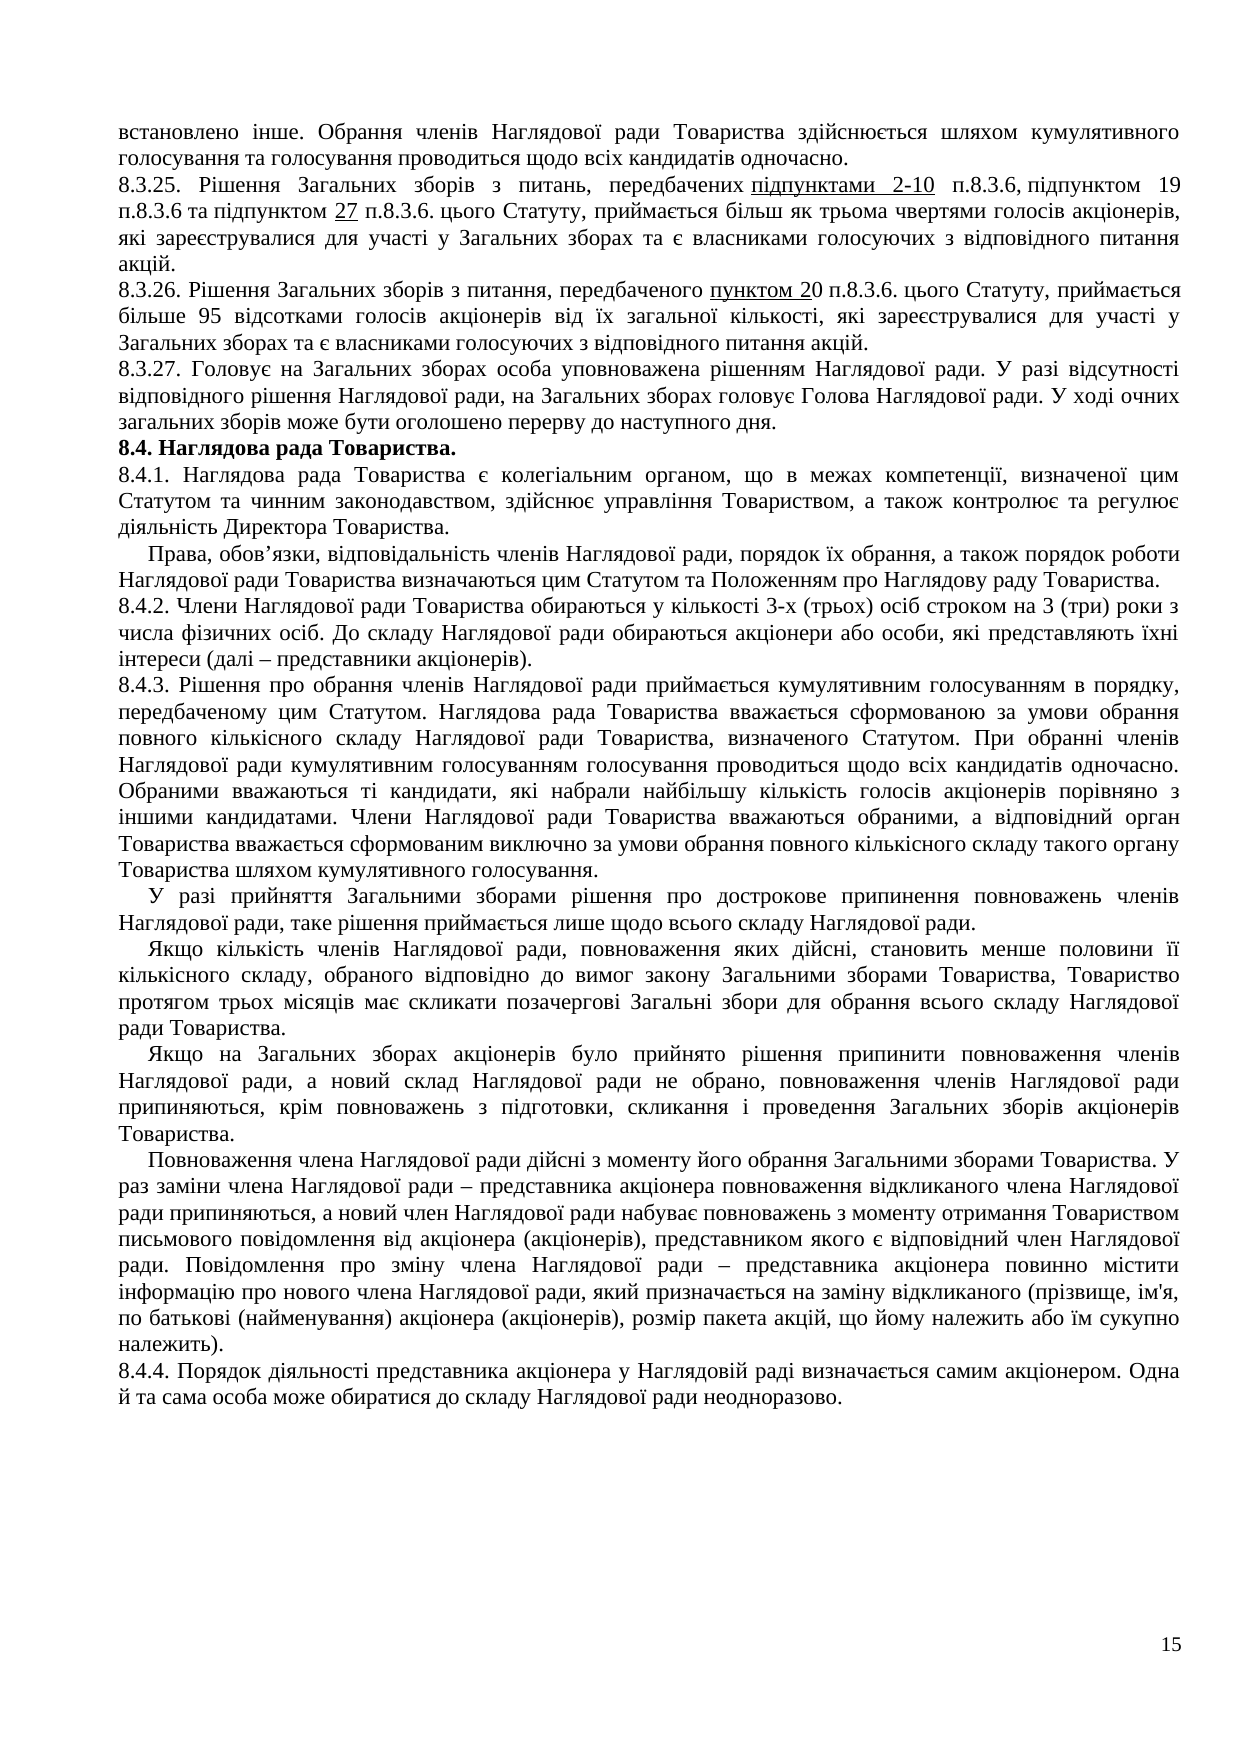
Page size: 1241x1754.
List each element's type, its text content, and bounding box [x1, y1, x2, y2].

subtitle 8.4.1. Наглядова рада Товариства є колегіальним органом, що в межах компетенції, визначеної цим Статутом та чинним законодавством, здійснює управління Товариством, а також контролює та регулює діяльність Директора Товариства. [118, 461, 1181, 540]
text У разі прийняття Загальними зборами рішення про дострокове припинення повноважень членів Наглядової ради, таке рішення приймається лише щодо всього складу Наглядової ради. [118, 882, 1181, 935]
text Права, обов’язки, відповідальність членів Наглядової ради, порядок їх обрання, а також порядок роботи Наглядової ради Товариства визначаються цим Статутом та Положенням про Наглядову раду Товариства. [118, 540, 1181, 592]
text Якщо кількість членів Наглядової ради, повноваження яких дійсні, становить менше половини її кількісного складу, обраного відповідно до вимог закону Загальними зборами Товариства, Товариство протягом трьох місяців має скликати позачергові Загальні збори для обрання всього складу Наглядової ради Товариства. [118, 935, 1181, 1041]
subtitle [118, 118, 1181, 171]
text Якщо на Загальних зборах акціонерів було прийнято рішення припинити повноваження членів Наглядової ради, а новий склад Наглядової ради не обрано, повноваження членів Наглядової ради припиняються, крім повноважень з підготовки, скликання і проведення Загальних зборів акціонерів Товариства. [118, 1041, 1181, 1146]
subtitle 8.4.3. Рішення про обрання членів Наглядової ради приймається кумулятивним голосуванням в порядку, передбаченому цим Статутом. Наглядова рада Товариства вважається сформованою за умови обрання повного кількісного складу Наглядової ради Товариства, визначеного Статутом. При обранні членів Наглядової ради кумулятивним голосуванням голосування проводиться щодо всіх кандидатів одночасно. Обраними вважаються ті кандидати, які набрали найбільшу кількість голосів акціонерів порівняно з іншими кандидатами. Члени Наглядової ради Товариства вважаються обраними, а відповідний орган Товариства вважається сформованим виключно за умови обрання повного кількісного складу такого органу Товариства шляхом кумулятивного голосування. [118, 672, 1181, 882]
text 8.3.26. Рішення Загальних зборів з питання, передбаченого пунктом 20 п.8.3.6. цього Статуту, приймається більше 95 відсотками голосів акціонерів від їх загальної кількості, які зареєструвалися для участі у Загальних зборах та є власниками голосуючих з відповідного питання акцій. [118, 276, 1181, 355]
subtitle 8.4. Наглядова рада Товариства. [118, 434, 1181, 461]
subtitle 8.4.4. Порядок діяльності представника акціонера у Наглядовій раді визначається самим акціонером. Одна й та сама особа може обиратися до складу Наглядової ради неодноразово. [118, 1357, 1181, 1409]
subtitle 8.4.2. Члени Наглядової ради Товариства обираються у кількості 3-х (трьох) осіб строком на 3 (три) роки з числа фізичних осіб. До складу Наглядової ради обираються акціонери або особи, які представляють їхні інтереси (далі – представники акціонерів). [118, 592, 1181, 672]
subtitle 8.3.25. Рішення Загальних зборів з питань, передбачених підпунктами 2-10 п.8.3.6, підпунктом 19 п.8.3.6 та підпунктом 27 п.8.3.6. цього Статуту, приймається більш як трьома чвертями голосів акціонерів, які зареєструвалися для участі у Загальних зборах та є власниками голосуючих з відповідного питання акцій. [118, 171, 1181, 276]
text Повноваження члена Наглядової ради дійсні з моменту його обрання Загальними зборами Товариства. У раз заміни члена Наглядової ради – представника акціонера повноваження відкликаного члена Наглядової ради припиняються, а новий член Наглядової ради набуває повноважень з моменту отримання Товариством письмового повідомлення від акціонера (акціонерів), представником якого є відповідний член Наглядової ради. Повідомлення про зміну члена Наглядової ради – представника акціонера повинно містити інформацію про нового члена Наглядової ради, який призначається на заміну відкликаного (прізвище, ім'я, по батькові (найменування) акціонера (акціонерів), розмір пакета акцій, що йому належить або їм сукупно належить). [118, 1146, 1181, 1357]
subtitle 8.3.27. Головує на Загальних зборах особа уповноважена рішенням Наглядової ради. У разі відсутності відповідного рішення Наглядової ради, на Загальних зборах головує Голова Наглядової ради. У ході очних загальних зборів може бути оголошено перерву до наступного дня. [118, 355, 1181, 434]
